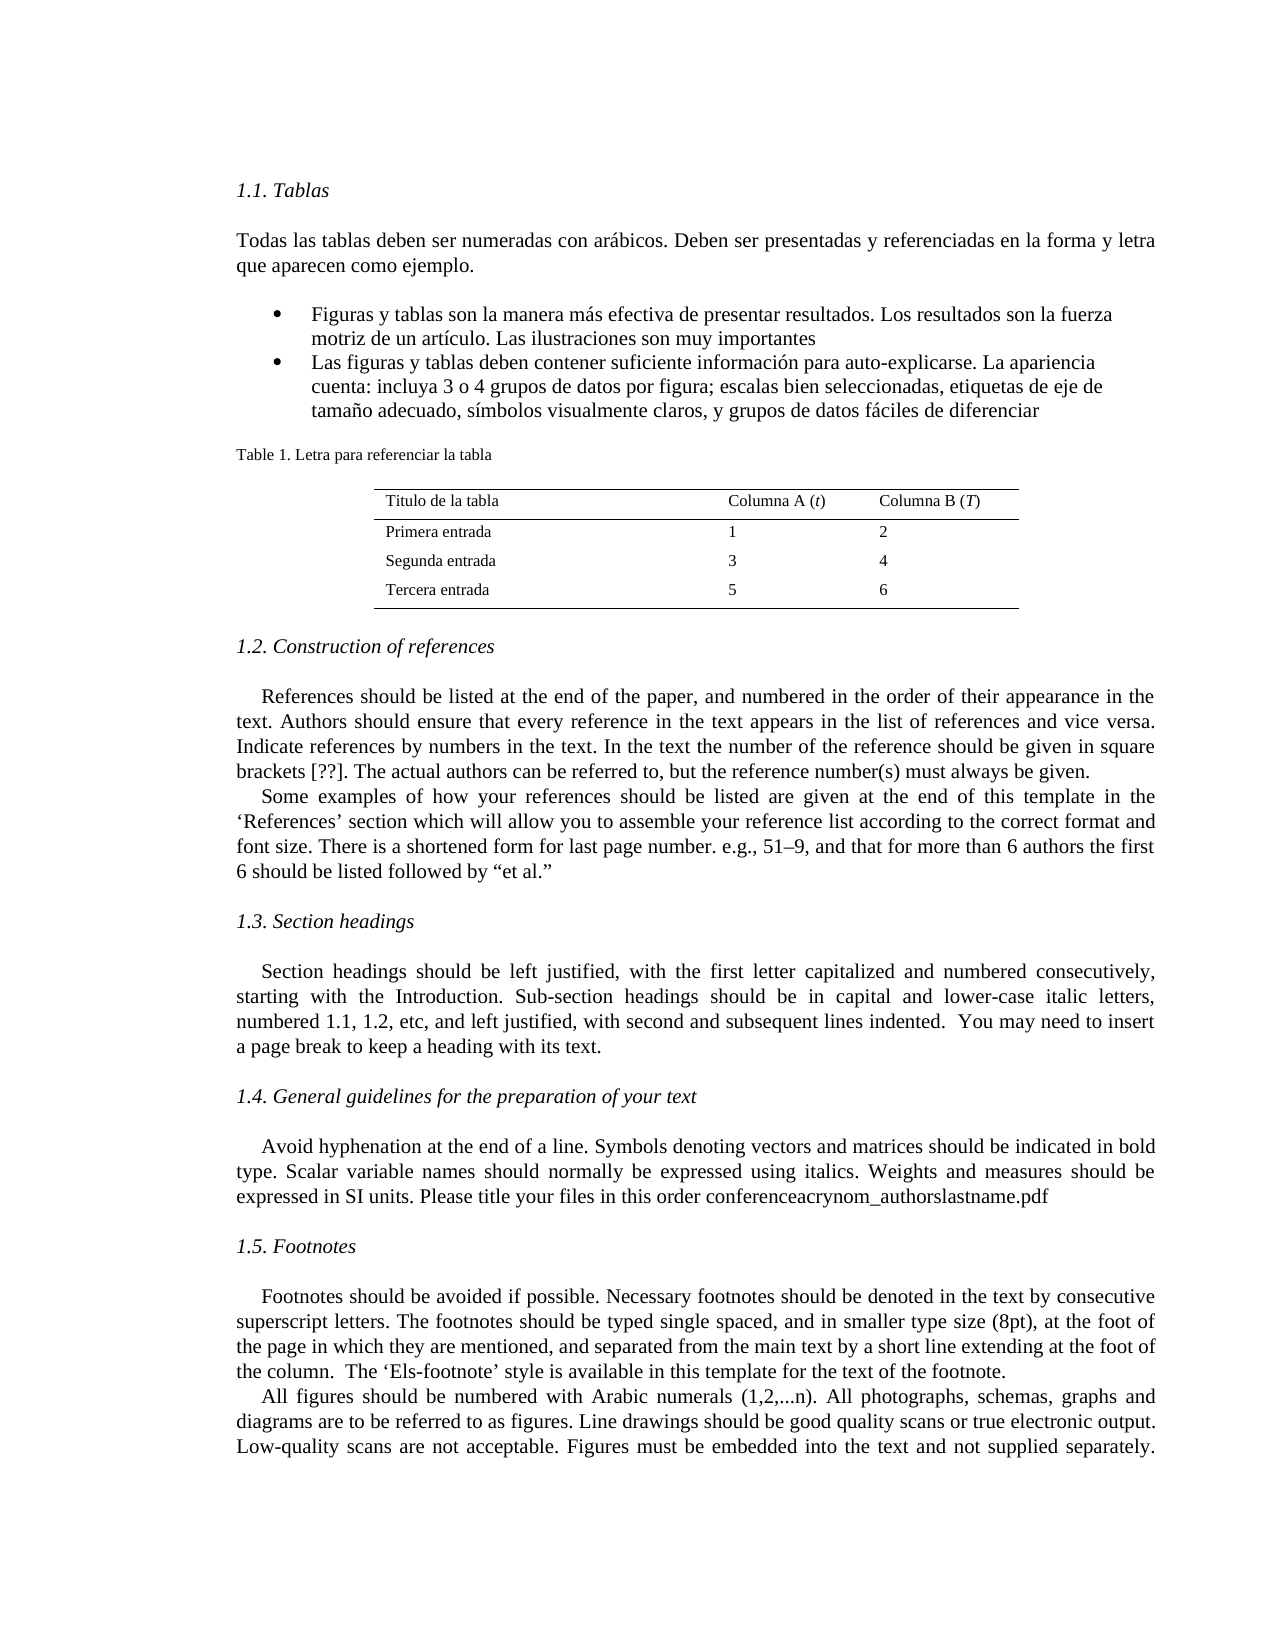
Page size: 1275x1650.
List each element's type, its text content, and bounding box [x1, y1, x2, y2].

table_cell 6 [868, 579, 1019, 608]
table_cell 3 [717, 550, 868, 579]
table_header Columna A (t) [717, 490, 868, 519]
text Footnotes [236, 1234, 1157, 1259]
text General guidelines for the preparation of your text [236, 1084, 1157, 1109]
text Avoid hyphenation at the end of a line. Symbols denoting vectors and matrices should be indicated in bold type. Scalar variable names should normally be expressed using italics. Weights and measures should be expressed in SI units. Please title your files in this order conferenceacrynom_authorslastname.pdf [236, 1134, 1157, 1209]
table_cell Tercera entrada [374, 579, 717, 608]
table_cell Segunda entrada [374, 550, 717, 579]
text Table 1. Letra para referenciar la tabla [236, 443, 1157, 464]
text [236, 1384, 1157, 1459]
table_header Columna B (T) [868, 490, 1019, 519]
text References should be listed at the end of the paper, and numbered in the order of their appearance in the text. Authors should ensure that every reference in the text appears in the list of references and vice versa. Indicate references by numbers in the text. In the text the number of the reference should be given in square brackets [??]. The actual authors can be referred to, but the reference number(s) must always be given. [236, 684, 1157, 784]
text Section headings should be left justified, with the first letter capitalized and numbered consecutively, starting with the Introduction. Sub-section headings should be in capital and lower-case italic letters, numbered 1.1, 1.2, etc, and left justified, with second and subsequent lines indented. You may need to insert a page break to keep a heading with its text. [236, 959, 1157, 1059]
list Las figuras y tablas deben contener suficiente información para auto-explicarse. La apariencia cuenta: incluya 3 o 4 grupos de datos por figura; escalas bien seleccionadas, etiquetas de eje de tamaño adecuado, símbolos visualmente claros, y grupos de datos fáciles de diferenciar [274, 350, 1157, 422]
text Construction of references [236, 634, 1157, 659]
list Figuras y tablas son la manera más efectiva de presentar resultados. Los resultados son la fuerza motriz de un artículo. Las ilustraciones son muy importantes [274, 302, 1157, 350]
table_cell 4 [868, 550, 1019, 579]
text Footnotes should be avoided if possible. Necessary footnotes should be denoted in the text by consecutive superscript letters. The footnotes should be typed single spaced, and in smaller type size (8pt), at the foot of the page in which they are mentioned, and separated from the main text by a short line extending at the foot of the column. The ‘Els-footnote’ style is available in this template for the text of the footnote. [236, 1284, 1157, 1384]
text Section headings [236, 909, 1157, 934]
text Todas las tablas deben ser numeradas con arábicos. Deben ser presentadas y referenciadas en la forma y letra que aparecen como ejemplo. [236, 227, 1157, 277]
table_cell Primera entrada [374, 520, 717, 549]
table_cell 2 [868, 520, 1019, 549]
text Some examples of how your references should be listed are given at the end of this template in the ‘References’ section which will allow you to assemble your reference list according to the correct format and font size. There is a shortened form for last page number. e.g., 51–9, and that for more than 6 authors the first 6 should be listed followed by “et al.” [236, 784, 1157, 884]
table_cell 5 [717, 579, 868, 608]
table_cell 1 [717, 520, 868, 549]
table_header Titulo de la tabla [374, 490, 717, 519]
text Tablas [236, 177, 1157, 202]
